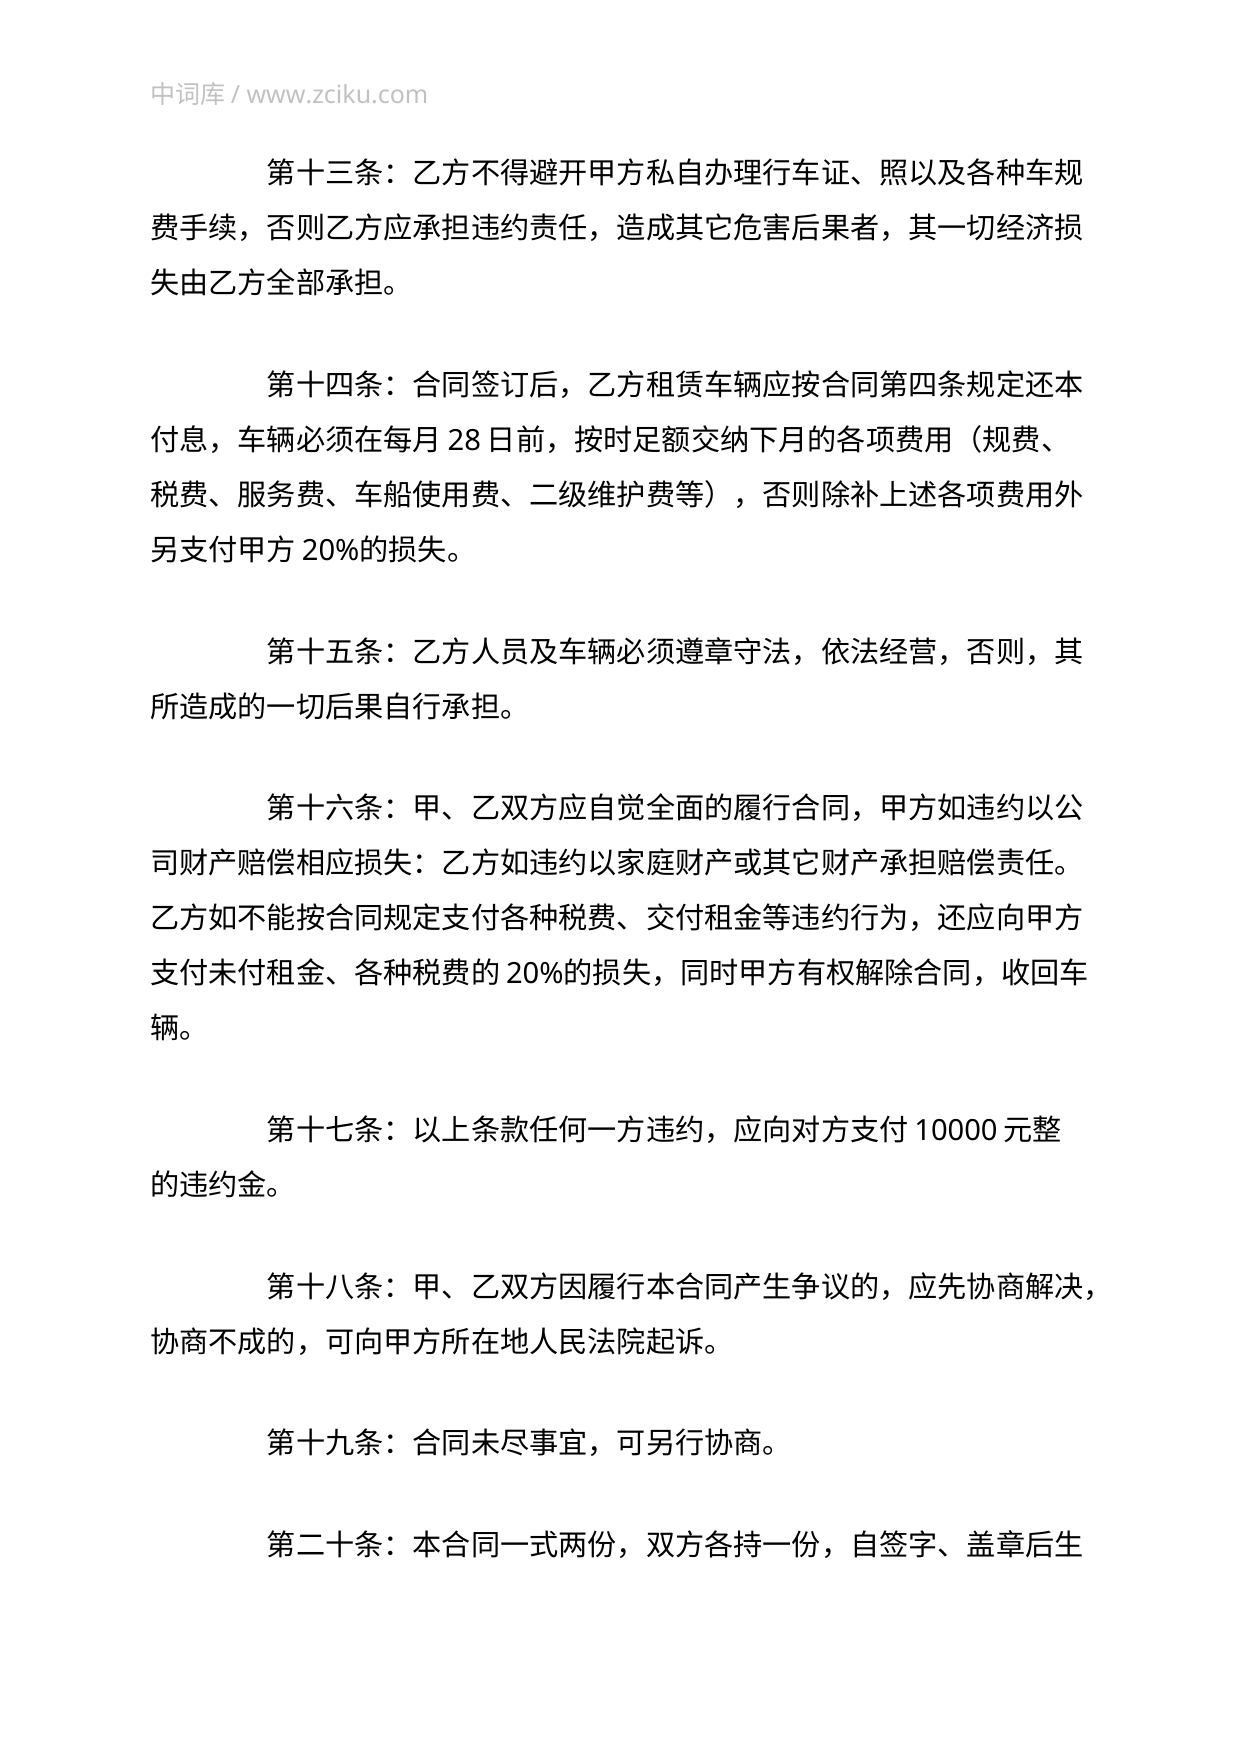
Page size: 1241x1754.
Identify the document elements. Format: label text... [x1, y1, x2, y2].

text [150, 1522, 1090, 1564]
text 第十六条：甲、乙双方应自觉全面的履行合同，甲方如违约以公司财产赔偿相应损失：乙方如违约以家庭财产或其它财产承担赔偿责任。乙方如不能按合同规定支付各种税费、交付租金等违约行为，还应向甲方支付未付租金、各种税费的20%的损失，同时甲方有权解除合同，收回车辆。 [150, 785, 1090, 1047]
text 第十五条：乙方人员及车辆必须遵章守法，依法经营，否则，其所造成的一切后果自行承担。 [150, 628, 1090, 726]
text 第十七条：以上条款任何一方违约，应向对方支付10000元整的违约金。 [150, 1106, 1090, 1204]
text 第十八条：甲、乙双方因履行本合同产生争议的，应先协商解决，协商不成的，可向甲方所在地人民法院起诉。 [150, 1263, 1090, 1360]
text 第十三条：乙方不得避开甲方私自办理行车证、照以及各种车规费手续，否则乙方应承担违约责任，造成其它危害后果者，其一切经济损失由乙方全部承担。 [150, 150, 1090, 302]
text 第十四条：合同签订后，乙方租赁车辆应按合同第四条规定还本付息，车辆必须在每月28日前，按时足额交纳下月的各项费用（规费、税费、服务费、车船使用费、二级维护费等），否则除补上述各项费用外另支付甲方20%的损失。 [150, 362, 1090, 569]
text 第十九条：合同未尽事宜，可另行协商。 [150, 1420, 1090, 1462]
